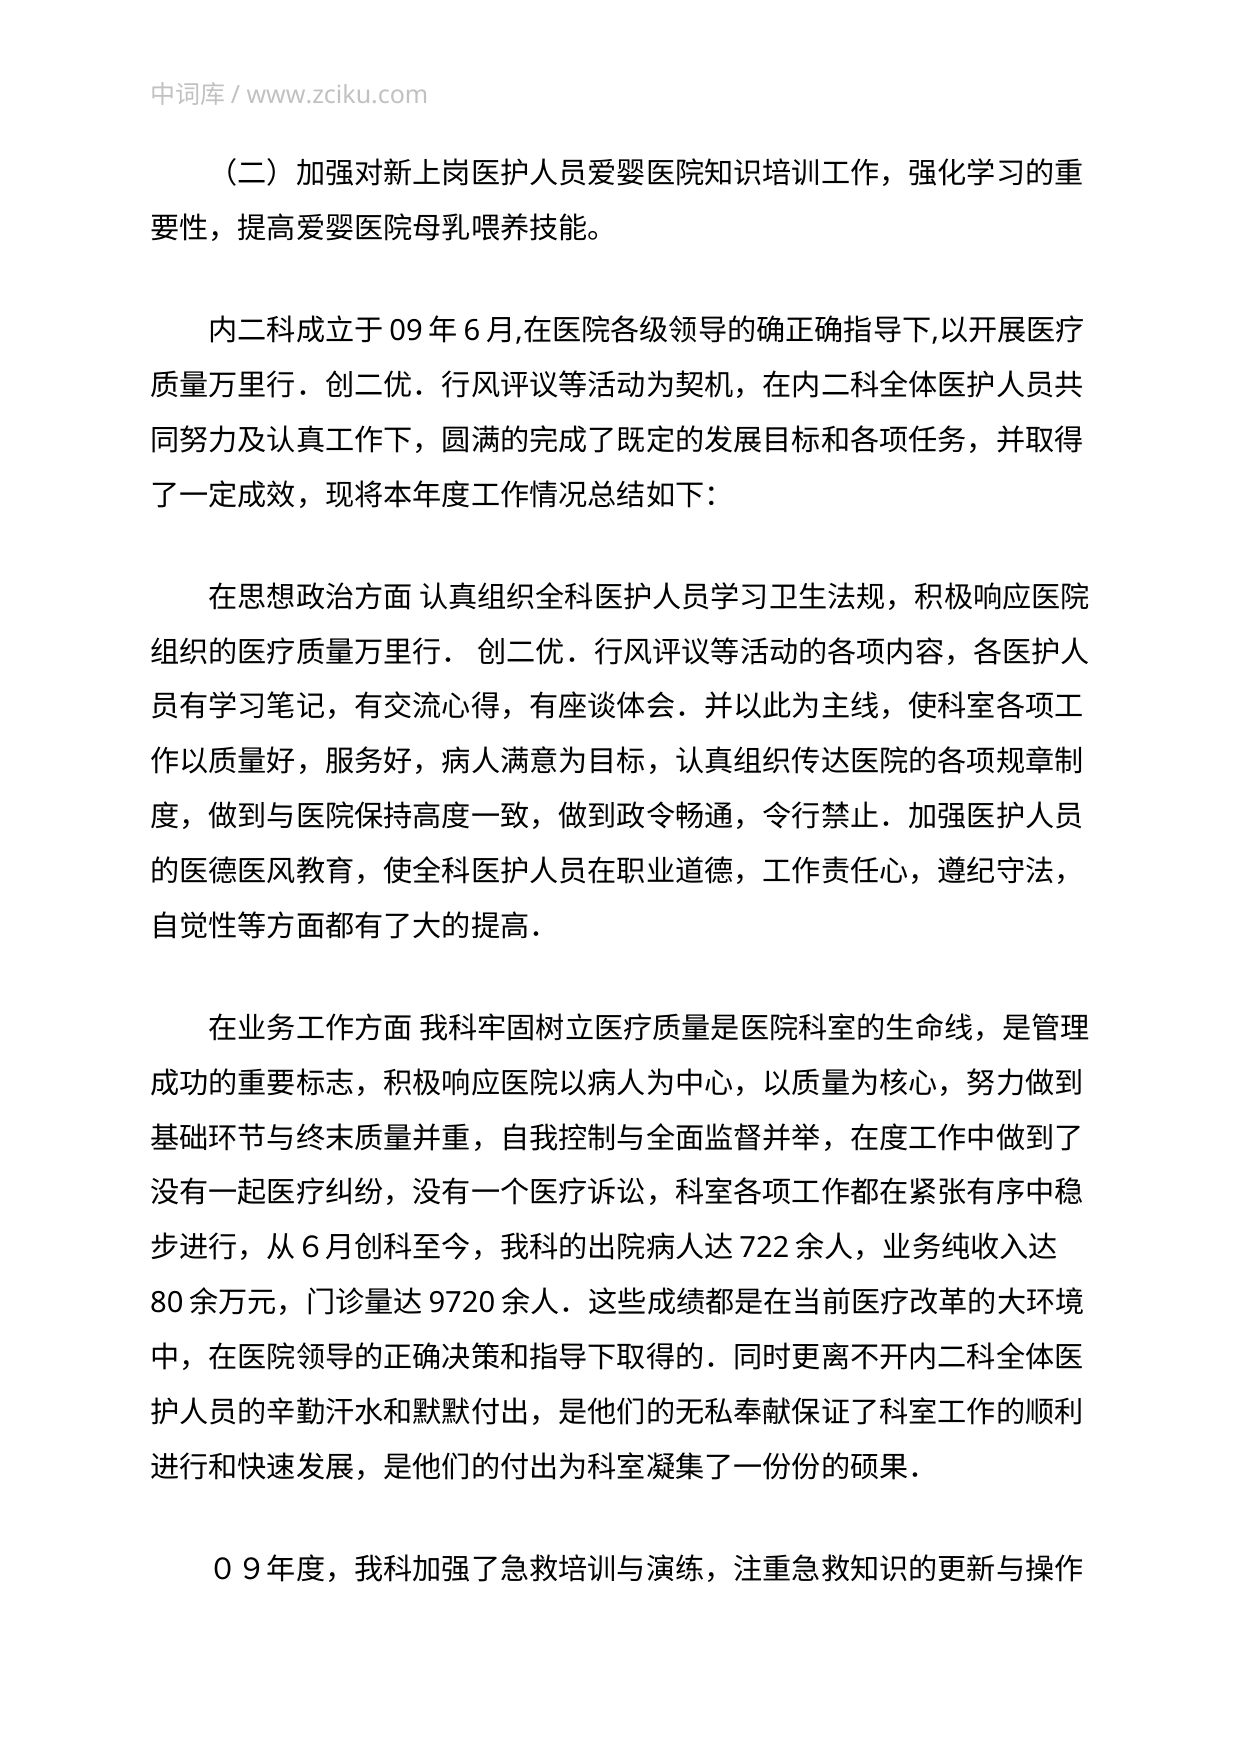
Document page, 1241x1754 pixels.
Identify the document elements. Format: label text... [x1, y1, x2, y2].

text 在业务工作方面 我科牢固树立医疗质量是医院科室的生命线，是管理成功的重要标志，积极响应医院以病人为中心，以质量为核心，努力做到基础环节与终末质量并重，自我控制与全面监督并举，在度工作中做到了没有一起医疗纠纷，没有一个医疗诉讼，科室各项工作都在紧张有序中稳步进行，从６月创科至今，我科的出院病人达722余人，业务纯收入达80余万元，门诊量达9720余人．这些成绩都是在当前医疗改革的大环境中，在医院领导的正确决策和指导下取得的．同时更离不开内二科全体医护人员的辛勤汗水和默默付出，是他们的无私奉献保证了科室工作的顺利进行和快速发展，是他们的付出为科室凝集了一份份的硕果． [150, 1004, 1090, 1486]
text 在思想政治方面 认真组织全科医护人员学习卫生法规，积极响应医院组织的医疗质量万里行． 创二优．行风评议等活动的各项内容，各医护人员有学习笔记，有交流心得，有座谈体会．并以此为主线，使科室各项工作以质量好，服务好，病人满意为目标，认真组织传达医院的各项规章制度，做到与医院保持高度一致，做到政令畅通，令行禁止．加强医护人员的医德医风教育，使全科医护人员在职业道德，工作责任心，遵纪守法，自觉性等方面都有了大的提高． [150, 573, 1090, 945]
text （二）加强对新上岗医护人员爱婴医院知识培训工作，强化学习的重要性，提高爱婴医院母乳喂养技能。 [150, 150, 1090, 247]
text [150, 1546, 1090, 1588]
text 内二科成立于09年6月,在医院各级领导的确正确指导下,以开展医疗质量万里行．创二优．行风评议等活动为契机，在内二科全体医护人员共同努力及认真工作下，圆满的完成了既定的发展目标和各项任务，并取得了一定成效，现将本年度工作情况总结如下： [150, 307, 1090, 514]
